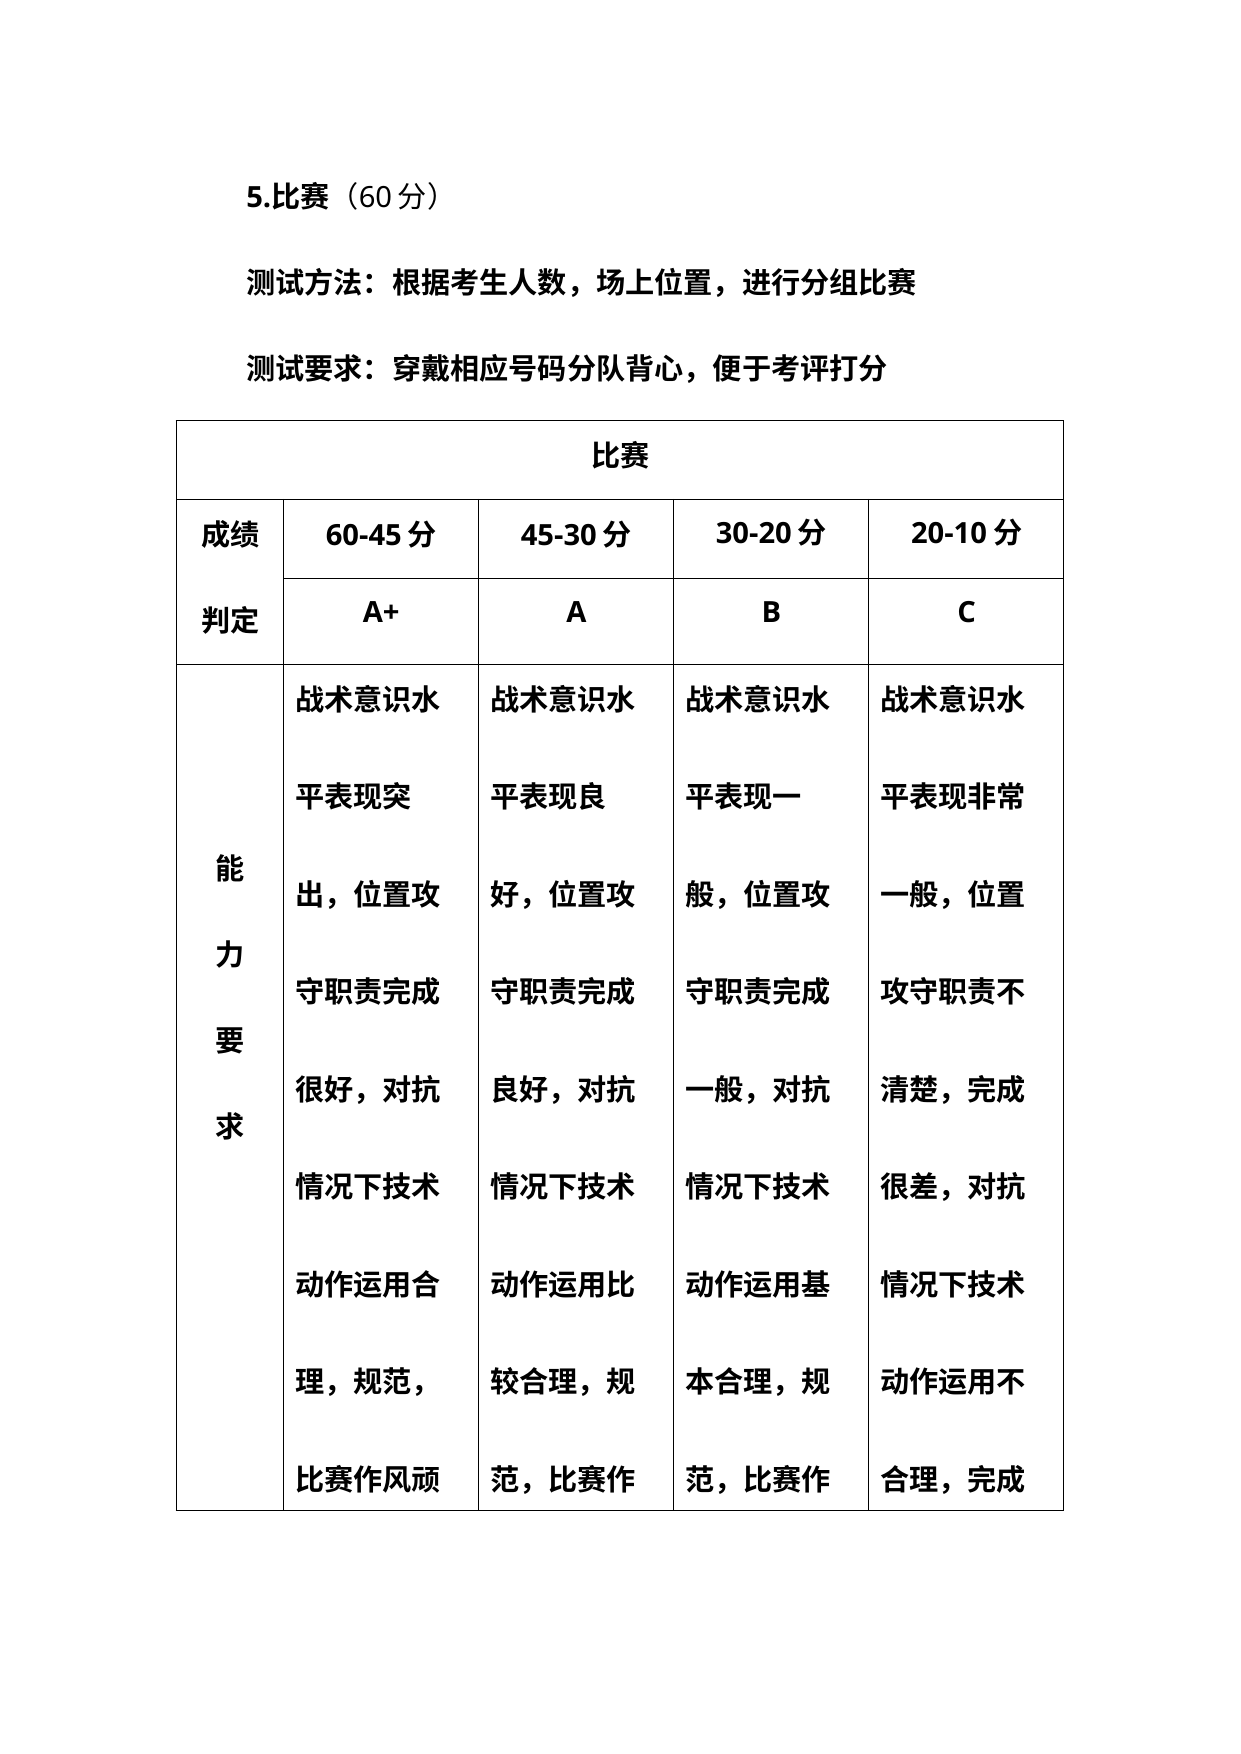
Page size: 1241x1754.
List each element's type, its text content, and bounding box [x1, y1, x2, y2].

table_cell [284, 665, 478, 1510]
table_cell 能 力 要 求 [177, 665, 283, 1510]
table_cell C [869, 579, 1063, 664]
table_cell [674, 665, 868, 1510]
text 测试方法：根据考生人数，场上位置，进行分组比赛 [187, 248, 1053, 313]
table_cell 成绩 判定 [177, 500, 283, 664]
table_cell 20-10分 [869, 500, 1063, 577]
table_cell 30-20分 [674, 500, 868, 577]
text 测试要求：穿戴相应号码分队背心，便于考评打分 [187, 334, 1053, 399]
text 5.比赛（60分） [187, 162, 1053, 227]
table_cell 60-45分 [284, 500, 478, 577]
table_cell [479, 665, 673, 1510]
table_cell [869, 665, 1063, 1510]
table_cell 45-30分 [479, 500, 673, 577]
table_cell A [479, 579, 673, 664]
table_cell B [674, 579, 868, 664]
table_cell A+ [284, 579, 478, 664]
table_header 比赛 [177, 421, 1063, 499]
